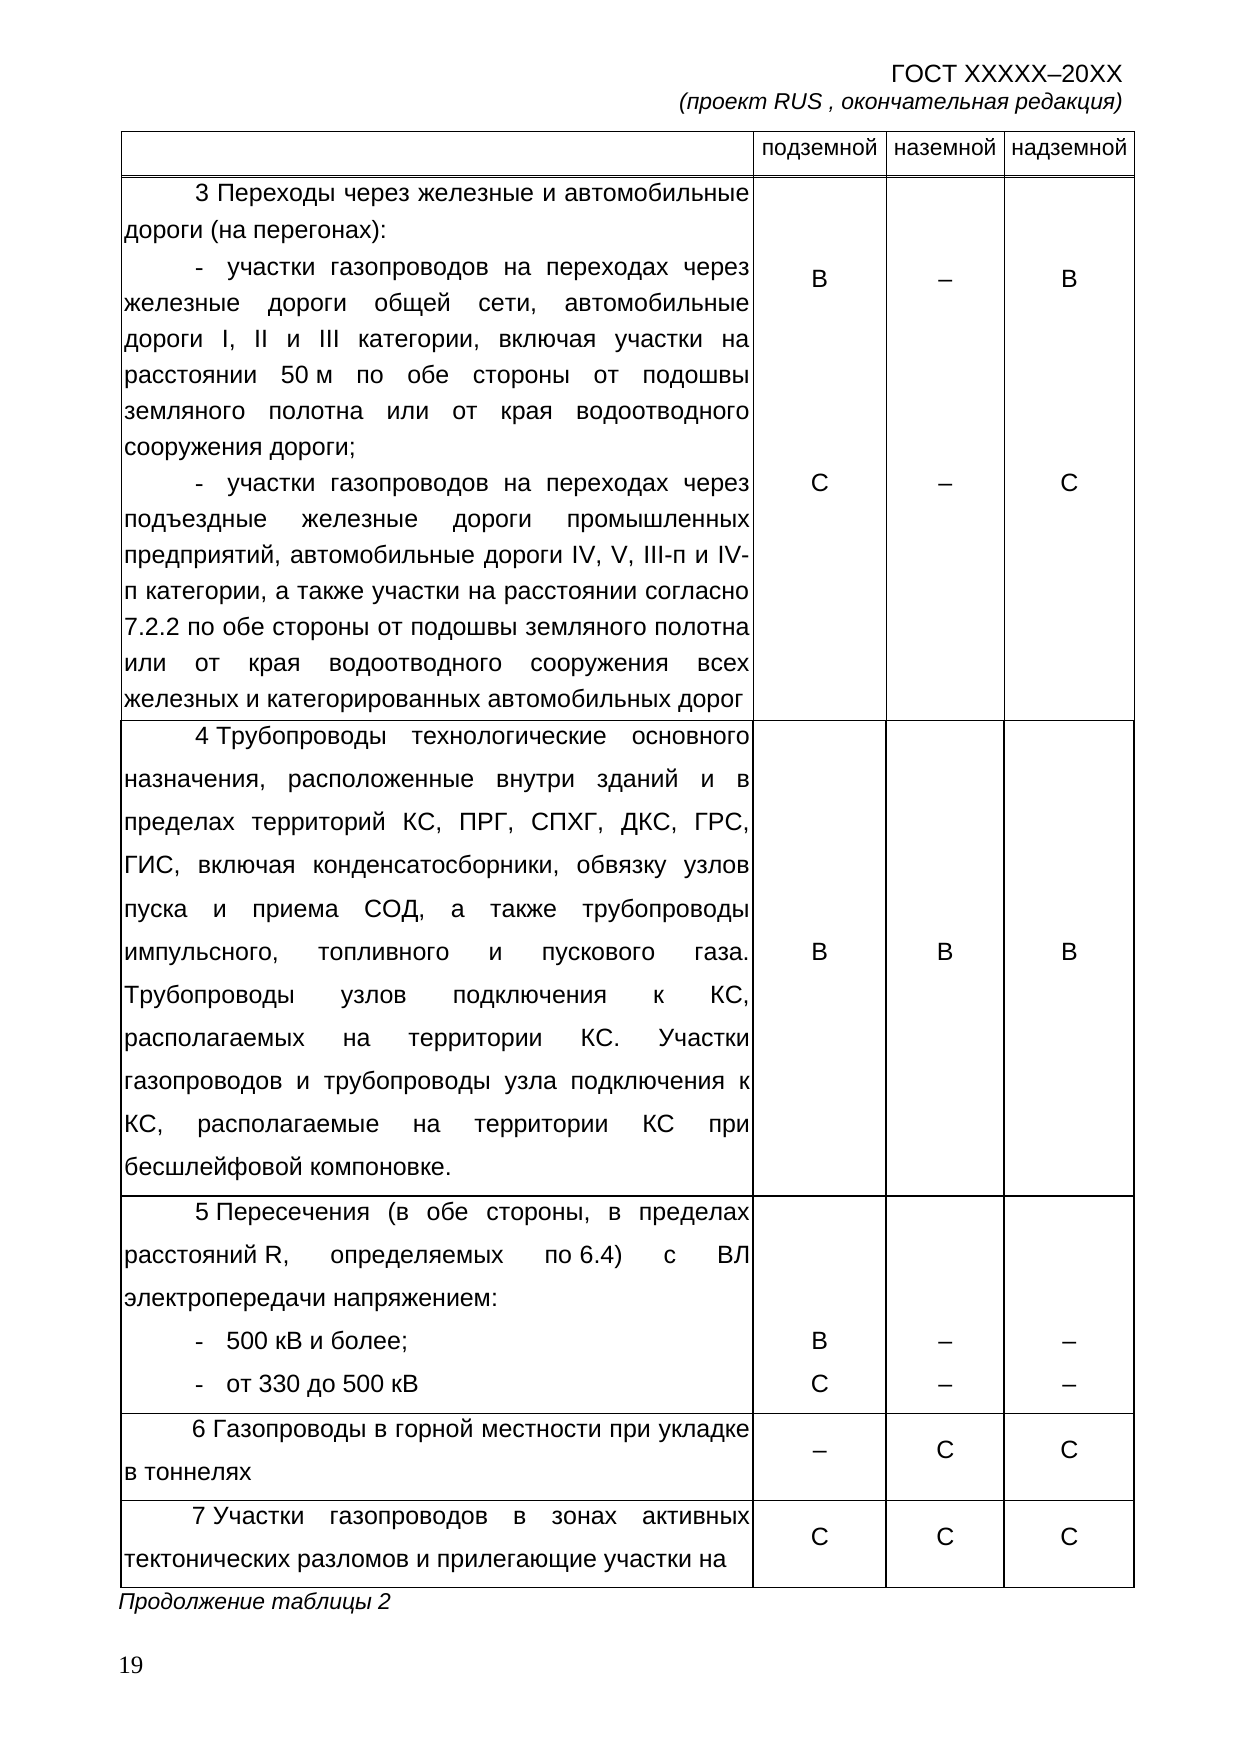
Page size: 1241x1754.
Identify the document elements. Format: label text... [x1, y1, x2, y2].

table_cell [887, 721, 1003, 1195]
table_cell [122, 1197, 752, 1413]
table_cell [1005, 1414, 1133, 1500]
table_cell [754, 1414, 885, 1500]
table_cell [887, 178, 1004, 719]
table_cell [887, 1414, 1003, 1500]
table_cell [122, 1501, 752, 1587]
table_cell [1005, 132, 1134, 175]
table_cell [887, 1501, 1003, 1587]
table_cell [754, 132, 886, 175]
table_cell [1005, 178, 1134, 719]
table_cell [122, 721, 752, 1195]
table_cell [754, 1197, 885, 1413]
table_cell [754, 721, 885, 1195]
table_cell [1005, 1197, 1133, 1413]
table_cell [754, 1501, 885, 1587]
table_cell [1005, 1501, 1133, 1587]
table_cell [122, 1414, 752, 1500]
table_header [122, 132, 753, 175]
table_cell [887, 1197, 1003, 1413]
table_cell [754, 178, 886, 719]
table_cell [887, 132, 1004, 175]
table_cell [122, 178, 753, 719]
text Продолжение таблицы 2 [118, 1588, 1122, 1614]
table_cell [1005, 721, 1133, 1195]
